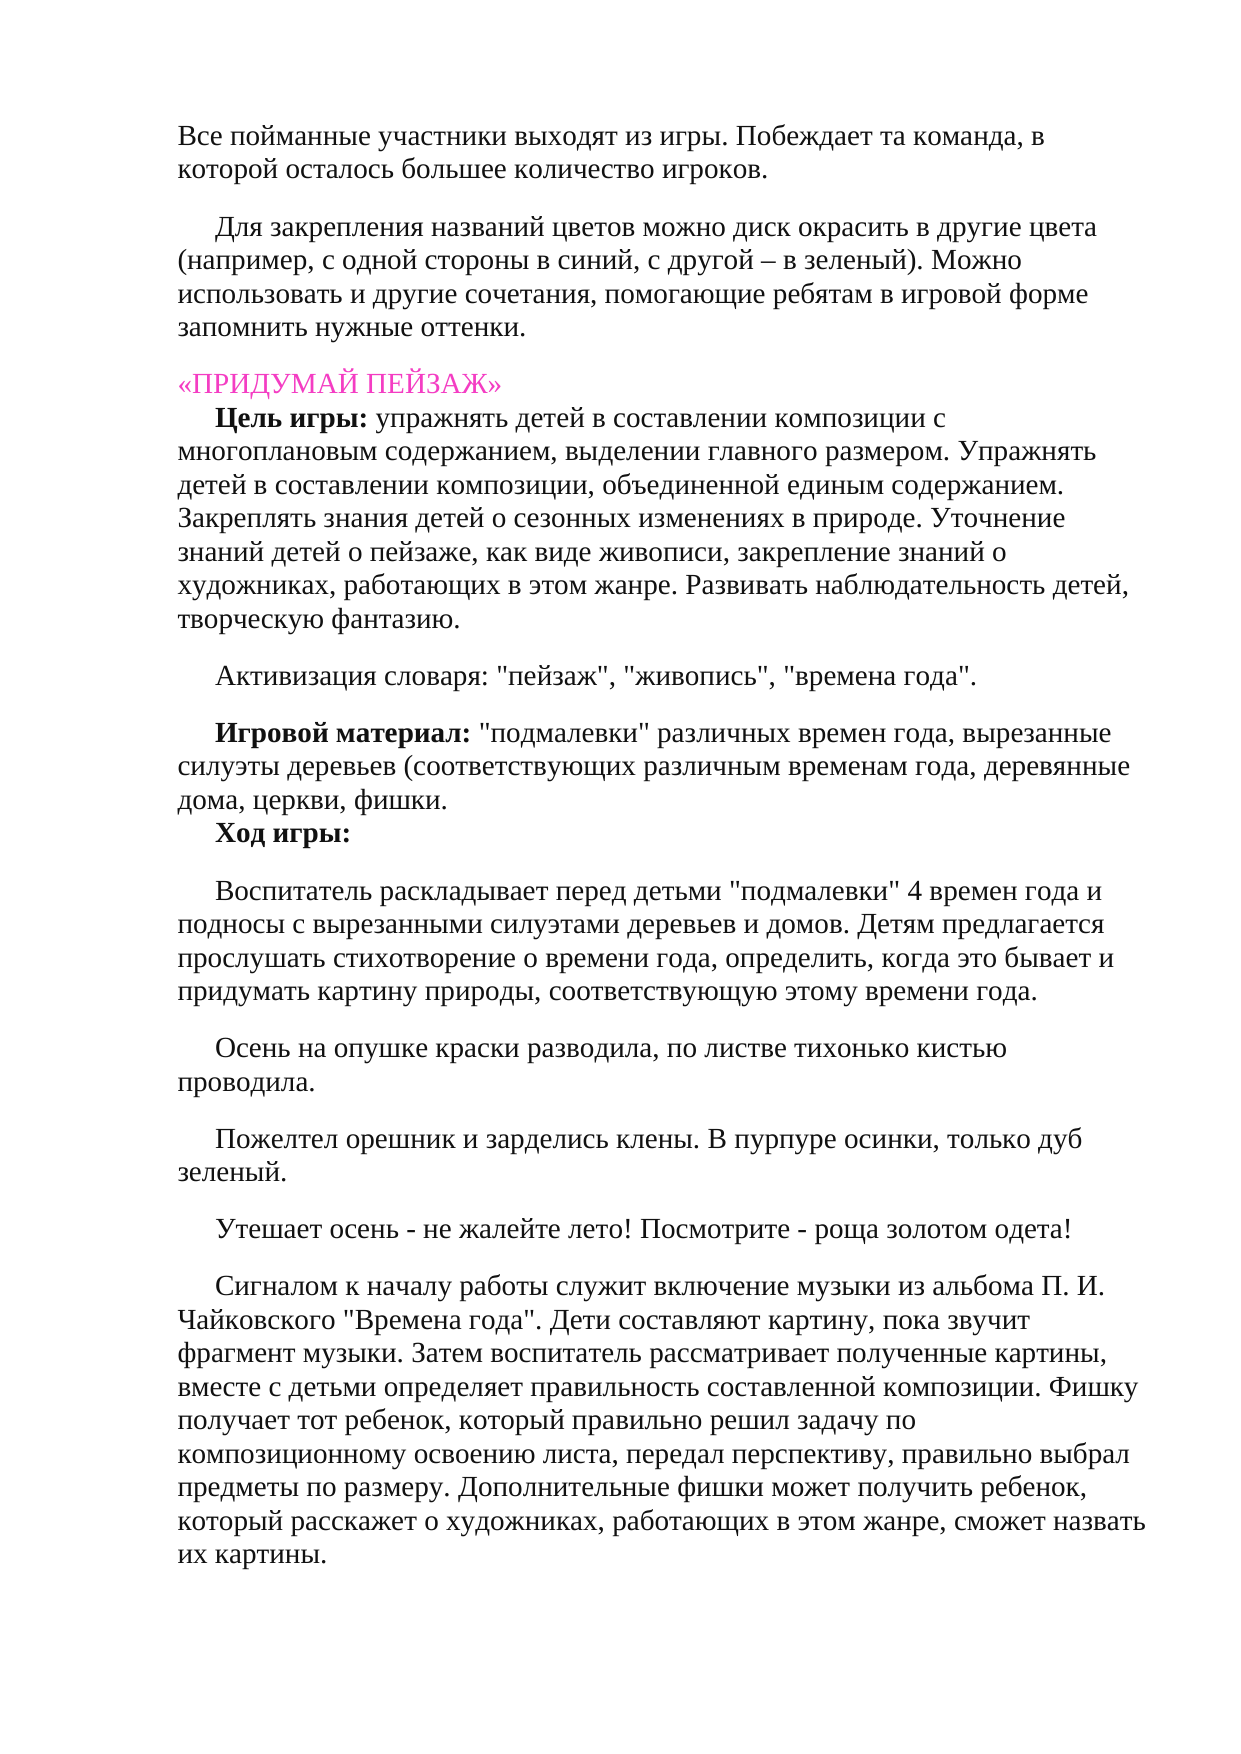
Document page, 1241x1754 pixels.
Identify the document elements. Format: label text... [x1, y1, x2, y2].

text Пожелтел орешник и зарделись клены. В пурпуре осинки, только дуб зеленый. [177, 1121, 1152, 1188]
text Воспитатель раскладывает перед детьми "подмалевки" 4 времен года и подносы с вырезанными силуэтами деревьев и домов. Детям предлагается прослушать стихотворение о времени года, определить, когда это бывает и придумать картину природы, соответствующую этому времени года. [177, 873, 1152, 1007]
text Для закрепления названий цветов можно диск окрасить в другие цвета (например, с одной стороны в синий, с другой – в зеленый). Можно использовать и другие сочетания, помогающие ребятам в игровой форме запомнить нужные оттенки. [177, 209, 1152, 343]
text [177, 118, 1152, 185]
text Ход игры: [177, 816, 1152, 849]
text «ПРИДУМАЙ ПЕЙЗАЖ» [177, 366, 1152, 400]
text Игровой материал: "подмалевки" различных времен года, вырезанные силуэты деревьев (соответствующих различным временам года, деревянные дома, церкви, фишки. [177, 715, 1152, 816]
text Сигналом к началу работы служит включение музыки из альбома П. И. Чайковского "Времена года". Дети составляют картину, пока звучит фрагмент музыки. Затем воспитатель рассматривает полученные картины, вместе с детьми определяет правильность составленной композиции. Фишку получает тот ребенок, который правильно решил задачу по композиционному освоению листа, передал перспективу, правильно выбрал предметы по размеру. Дополнительные фишки может получить ребенок, который расскажет о художниках, работающих в этом жанре, сможет назвать их картины. [177, 1268, 1152, 1570]
text Осень на опушке краски разводила, по листве тихонько кистью проводила. [177, 1030, 1152, 1097]
text Цель игры: упражнять детей в составлении композиции с многоплановым содержанием, выделении главного размером. Упражнять детей в составлении композиции, объединенной единым содержанием. Закреплять знания детей о сезонных изменениях в природе. Уточнение знаний детей о пейзаже, как виде живописи, закрепление знаний о художниках, работающих в этом жанре. Развивать наблюдательность детей, творческую фантазию. [177, 400, 1152, 634]
text Утешает осень - не жалейте лето! Посмотрите - роща золотом одета! [177, 1211, 1152, 1245]
text Активизация словаря: "пейзаж", "живопись", "времена года". [177, 658, 1152, 692]
